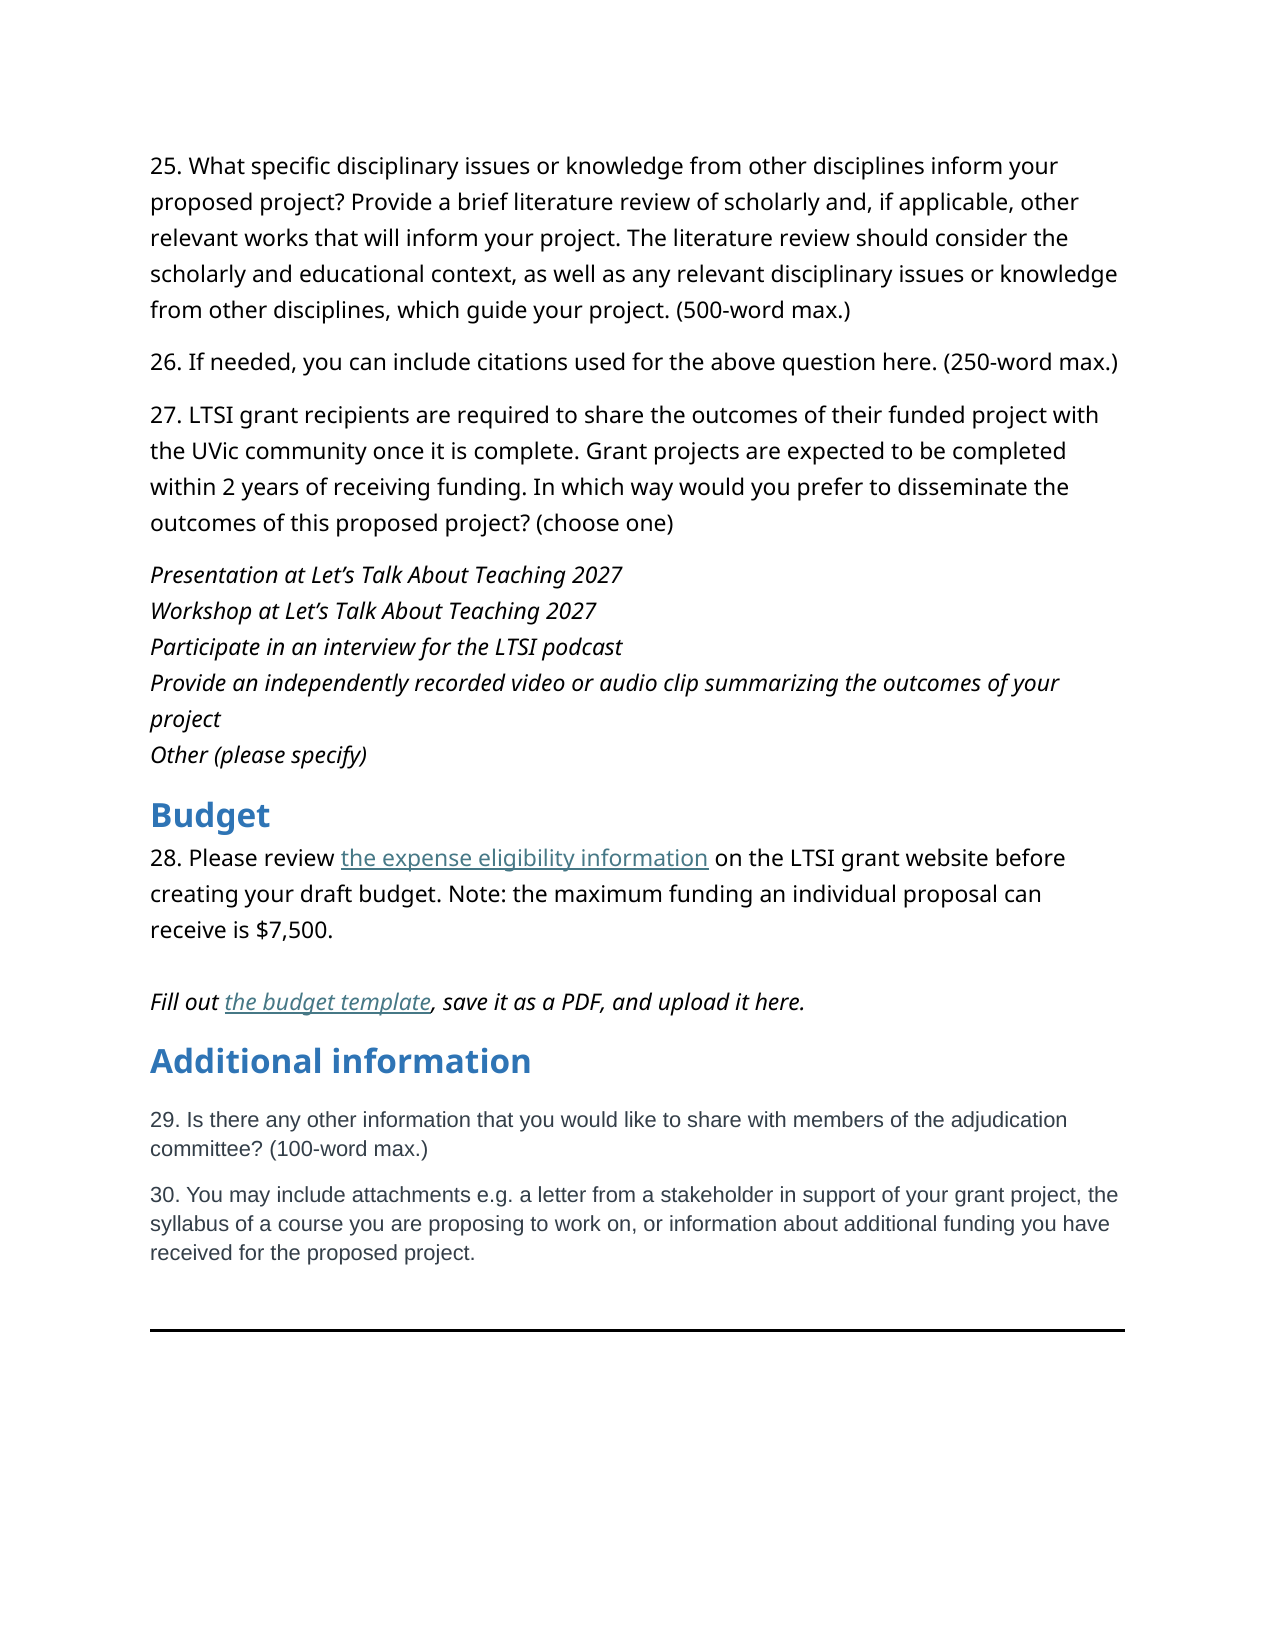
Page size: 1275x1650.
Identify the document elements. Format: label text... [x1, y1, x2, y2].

text 29. Is there any other information that you would like to share with members of the adjudication committee? (100-word max.) [150, 1107, 1125, 1161]
text 30. You may include attachments e.g. a letter from a stakeholder in support of your grant project, the syllabus of a course you are proposing to work on, or information about additional funding you have received for the proposed project. [150, 1182, 1125, 1329]
text 27. LTSI grant recipients are required to share the outcomes of their funded project with the UVic community once it is complete. Grant projects are expected to be completed within 2 years of receiving funding. In which way would you prefer to disseminate the outcomes of this proposed project? (choose one) [150, 399, 1125, 538]
text 25. What specific disciplinary issues or knowledge from other disciplines inform your proposed project? Provide a brief literature review of scholarly and, if applicable, other relevant works that will inform your project. The literature review should consider the scholarly and educational context, as well as any relevant disciplinary issues or knowledge from other disciplines, which guide your project. (500-word max.) [150, 150, 1125, 325]
text Presentation at Let’s Talk About Teaching 2027 Workshop at Let’s Talk About Teaching 2027 Participate in an interview for the LTSI podcast Provide an independently recorded video or audio clip summarizing the outcomes of your project Other (please specify) [150, 559, 1125, 770]
text 26. If needed, you can include citations used for the above question here. (250-word max.) [150, 346, 1125, 378]
text Budget 28. Please review the expense eligibility information on the LTSI grant website before creating your draft budget. Note: the maximum funding an individual proposal can receive is $7,500. Fill out the budget template, save it as a PDF, and upload it here. [150, 792, 1125, 1017]
text Additional information [150, 1038, 1125, 1083]
